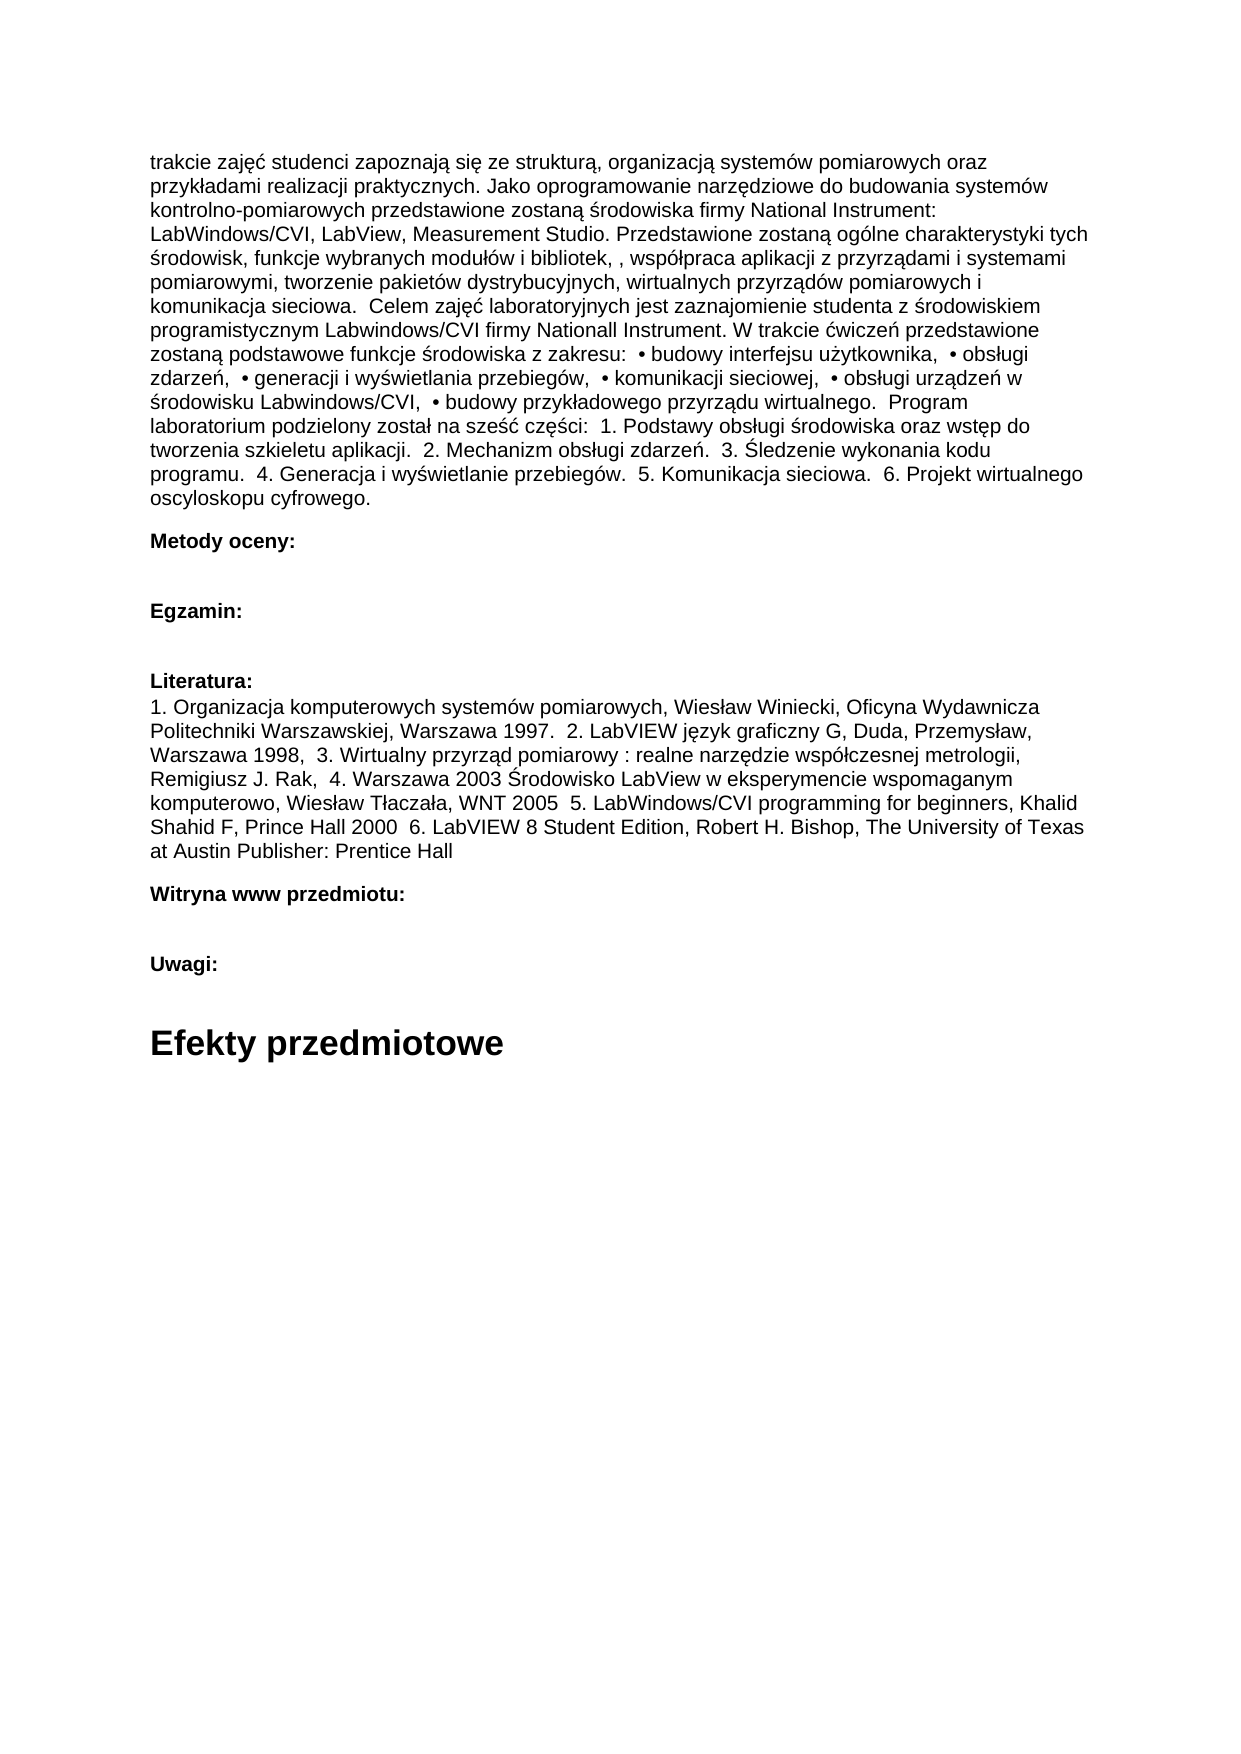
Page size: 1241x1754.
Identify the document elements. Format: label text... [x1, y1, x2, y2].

text Witryna www przedmiotu: [150, 882, 1090, 906]
subtitle Efekty przedmiotowe [150, 1022, 1090, 1063]
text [150, 150, 1090, 509]
text 1. Organizacja komputerowych systemów pomiarowych, Wiesław Winiecki, Oficyna Wydawnicza Politechniki Warszawskiej, Warszawa 1997. 2. LabVIEW język graficzny G, Duda, Przemysław, Warszawa 1998, 3. Wirtualny przyrząd pomiarowy : realne narzędzie współczesnej metrologii, Remigiusz J. Rak, 4. Warszawa 2003 Środowisko LabView w eksperymencie wspomaganym komputerowo, Wiesław Tłaczała, WNT 2005 5. LabWindows/CVI programming for beginners, Khalid Shahid F, Prince Hall 2000 6. LabVIEW 8 Student Edition, Robert H. Bishop, The University of Texas at Austin Publisher: Prentice Hall [150, 695, 1090, 862]
text Literatura: [150, 669, 1090, 693]
text Metody oceny: [150, 529, 1090, 553]
text Uwagi: [150, 952, 1090, 976]
text Egzamin: [150, 599, 1090, 623]
